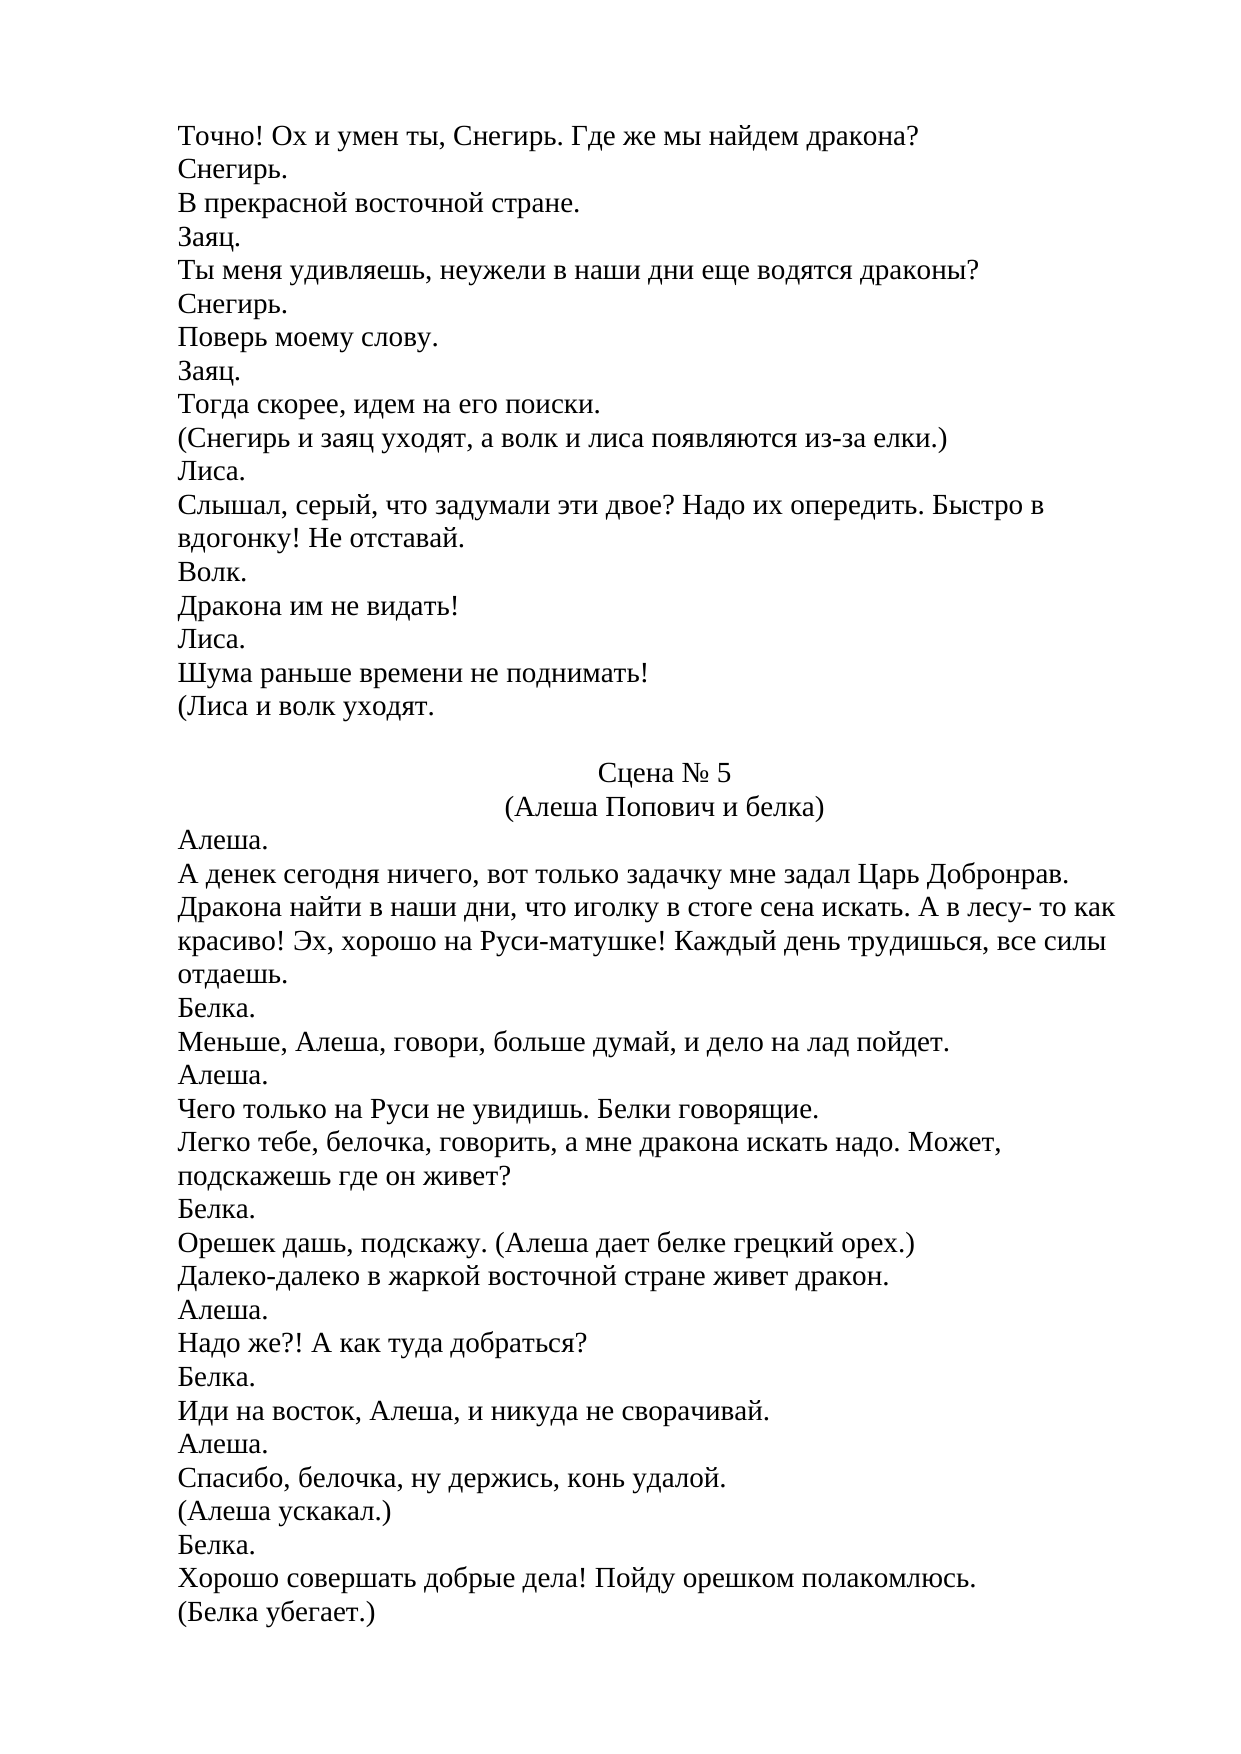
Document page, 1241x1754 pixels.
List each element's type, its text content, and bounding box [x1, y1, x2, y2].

text (Белка убегает.) [177, 1594, 1152, 1627]
text Заяц. [177, 353, 1152, 386]
text Слышал, серый, что задумали эти двое? Надо их опередить. Быстро в вдогонку! Не отставай. [177, 487, 1152, 554]
text Лиса. [177, 621, 1152, 655]
text (Алеша ускакал.) [177, 1493, 1152, 1527]
text Поверь моему слову. [177, 319, 1152, 353]
text Снегирь. [177, 286, 1152, 319]
text Далеко-далеко в жаркой восточной стране живет дракон. [177, 1258, 1152, 1292]
text Легко тебе, белочка, говорить, а мне дракона искать надо. Может, подскажешь где он живет? [177, 1124, 1152, 1191]
text Алеша. [177, 1292, 1152, 1326]
text Шума раньше времени не поднимать! [177, 655, 1152, 688]
text Белка. [177, 1191, 1152, 1225]
text Ты меня удивляешь, неужели в наши дни еще водятся драконы? [177, 252, 1152, 286]
text Надо же?! А как туда добраться? [177, 1326, 1152, 1359]
text Чего только на Руси не увидишь. Белки говорящие. [177, 1091, 1152, 1124]
text Хорошо совершать добрые дела! Пойду орешком полакомлюсь. [177, 1560, 1152, 1594]
text Тогда скорее, идем на его поиски. [177, 386, 1152, 420]
text Алеша. [177, 1426, 1152, 1460]
text Заяц. [177, 219, 1152, 252]
text Белка. [177, 990, 1152, 1024]
text А денек сегодня ничего, вот только задачку мне задал Царь Добронрав. Дракона найти в наши дни, что иголку в стоге сена искать. А в лесу- то как красиво! Эх, хорошо на Руси-матушке! Каждый день трудишься, все силы отдаешь. [177, 856, 1152, 990]
text Точно! Ох и умен ты, Снегирь. Где же мы найдем дракона? [177, 118, 1152, 152]
text Иди на восток, Алеша, и никуда не сворачивай. [177, 1393, 1152, 1426]
text Волк. [177, 554, 1152, 588]
text Белка. [177, 1527, 1152, 1560]
text В прекрасной восточной стране. [177, 185, 1152, 219]
text Алеша. [177, 1057, 1152, 1091]
text Орешек дашь, подскажу. (Алеша дает белке грецкий орех.) [177, 1225, 1152, 1258]
text Лиса. [177, 453, 1152, 487]
text (Алеша Попович и белка) [177, 789, 1152, 822]
text (Лиса и волк уходят. [177, 688, 1152, 722]
text Сцена № 5 [177, 755, 1152, 789]
text (Снегирь и заяц уходят, а волк и лиса появляются из-за елки.) [177, 420, 1152, 453]
text Алеша. [177, 822, 1152, 856]
text Снегирь. [177, 152, 1152, 185]
text Дракона им не видать! [177, 588, 1152, 621]
text Спасибо, белочка, ну держись, конь удалой. [177, 1460, 1152, 1493]
text Меньше, Алеша, говори, больше думай, и дело на лад пойдет. [177, 1024, 1152, 1057]
text Белка. [177, 1359, 1152, 1393]
